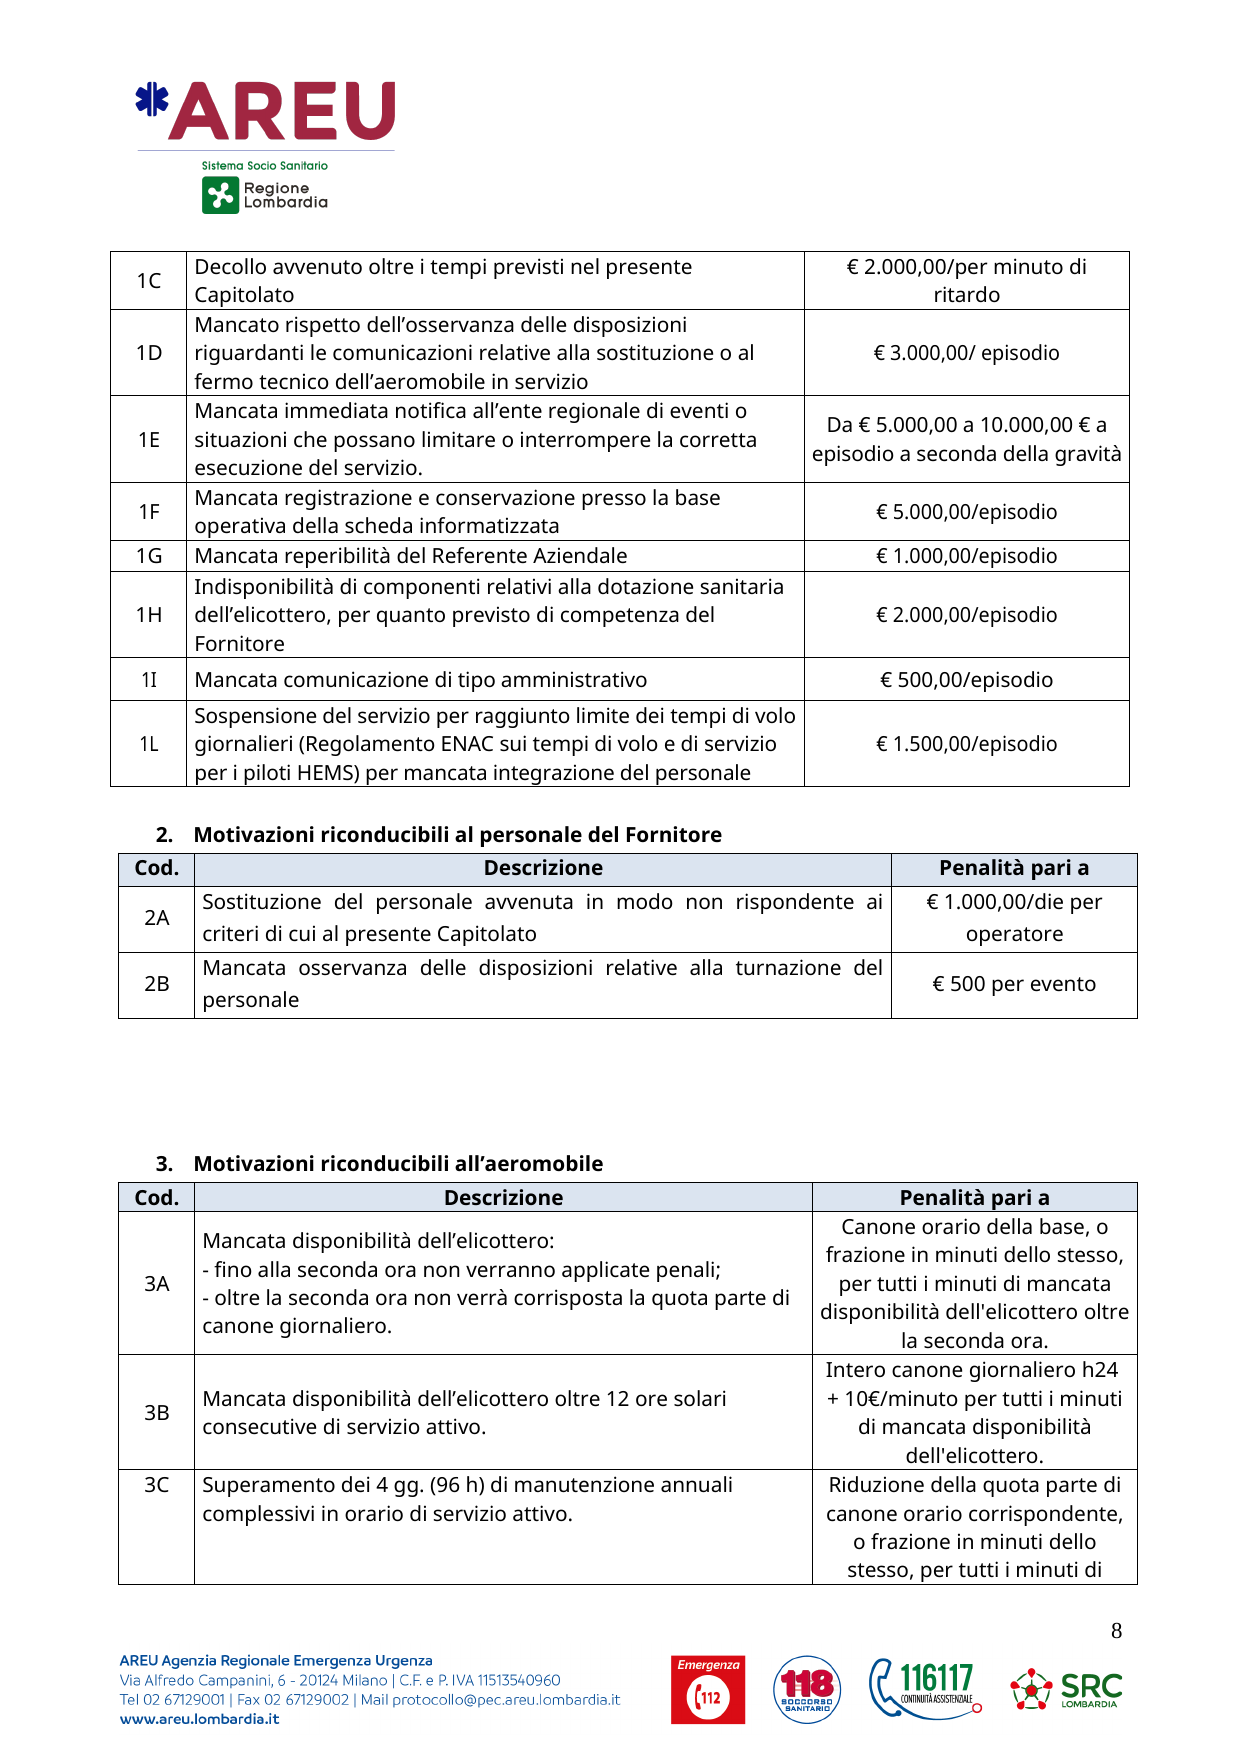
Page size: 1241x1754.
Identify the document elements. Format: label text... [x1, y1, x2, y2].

table_header Penalità pari a [892, 854, 1137, 886]
list Motivazioni riconducibili all’aeromobile [156, 1149, 1122, 1177]
list Motivazioni riconducibili al personale del Fornitore [156, 820, 1122, 848]
table_cell 2A [119, 887, 194, 952]
table_cell € 500 per evento [892, 953, 1137, 1018]
picture [119, 1643, 1123, 1735]
table_cell Mancata osservanza delle disposizioni relative alla turnazione del personale [195, 953, 891, 1018]
table_cell Sostituzione del personale avvenuta in modo non rispondente ai criteri di cui al presente Capitolato [195, 887, 891, 952]
table_cell 1G [111, 541, 186, 571]
table_cell Sospensione del servizio per raggiunto limite dei tempi di volo giornalieri (Regolamento ENAC sui tempi di volo e di servizio per i piloti HEMS) per mancata integrazione del personale [187, 701, 804, 786]
table_cell Mancata immediata notifica all’ente regionale di eventi o situazioni che possano limitare o interrompere la corretta esecuzione del servizio. [187, 396, 804, 482]
table_cell Mancata disponibilità dell’elicottero: - fino alla seconda ora non verranno applicate penali; - oltre la seconda ora non verrà corrisposta la quota parte di canone giornaliero. [195, 1212, 812, 1354]
table_cell Mancata comunicazione di tipo amministrativo [187, 658, 804, 700]
table_cell 1F [111, 483, 186, 539]
table_cell 3C [119, 1470, 194, 1584]
table_cell Intero canone giornaliero h24 + 10€/minuto per tutti i minuti di mancata disponibilità dell'elicottero. [813, 1355, 1137, 1469]
table_cell € 2.000,00/episodio [805, 572, 1129, 657]
table_cell € 2.000,00/per minuto di ritardo [805, 252, 1129, 309]
table_cell € 5.000,00/episodio [805, 483, 1129, 539]
table_cell Da € 5.000,00 a 10.000,00 € a episodio a seconda della gravità [805, 396, 1129, 482]
table_cell 1I [111, 658, 186, 700]
table_header Descrizione [195, 854, 891, 886]
table_cell 1H [111, 572, 186, 657]
table_cell € 1.000,00/episodio [805, 541, 1129, 571]
table_cell 3A [119, 1212, 194, 1354]
picture [118, 59, 414, 236]
table_cell Superamento dei 4 gg. (96 h) di manutenzione annuali complessivi in orario di servizio attivo. [195, 1470, 812, 1584]
table_cell 1C [111, 252, 186, 309]
table_cell Indisponibilità di componenti relativi alla dotazione sanitaria dell’elicottero, per quanto previsto di competenza del Fornitore [187, 572, 804, 657]
table_cell Mancata reperibilità del Referente Aziendale [187, 541, 804, 571]
table_header Descrizione [195, 1183, 812, 1211]
table_header Cod. [119, 1183, 194, 1211]
table_cell Mancata registrazione e conservazione presso la base operativa della scheda informatizzata [187, 483, 804, 539]
table_cell Canone orario della base, o frazione in minuti dello stesso, per tutti i minuti di mancata disponibilità dell'elicottero oltre la seconda ora. [813, 1212, 1137, 1354]
table_header Penalità pari a [813, 1183, 1137, 1211]
table_cell 1E [111, 396, 186, 482]
table_cell Mancata disponibilità dell’elicottero oltre 12 ore solari consecutive di servizio attivo. [195, 1355, 812, 1469]
table_cell 2B [119, 953, 194, 1018]
table_cell 1D [111, 310, 186, 395]
table_cell € 1.500,00/episodio [805, 701, 1129, 786]
table_cell € 1.000,00/die per operatore [892, 887, 1137, 952]
table_cell 3B [119, 1355, 194, 1469]
table_cell € 3.000,00/ episodio [805, 310, 1129, 395]
table_header Cod. [119, 854, 194, 886]
table_cell Decollo avvenuto oltre i tempi previsti nel presente Capitolato [187, 252, 804, 309]
table_cell 1L [111, 701, 186, 786]
table_cell € 500,00/episodio [805, 658, 1129, 700]
table_cell Mancato rispetto dell’osservanza delle disposizioni riguardanti le comunicazioni relative alla sostituzione o al fermo tecnico dell’aeromobile in servizio [187, 310, 804, 395]
